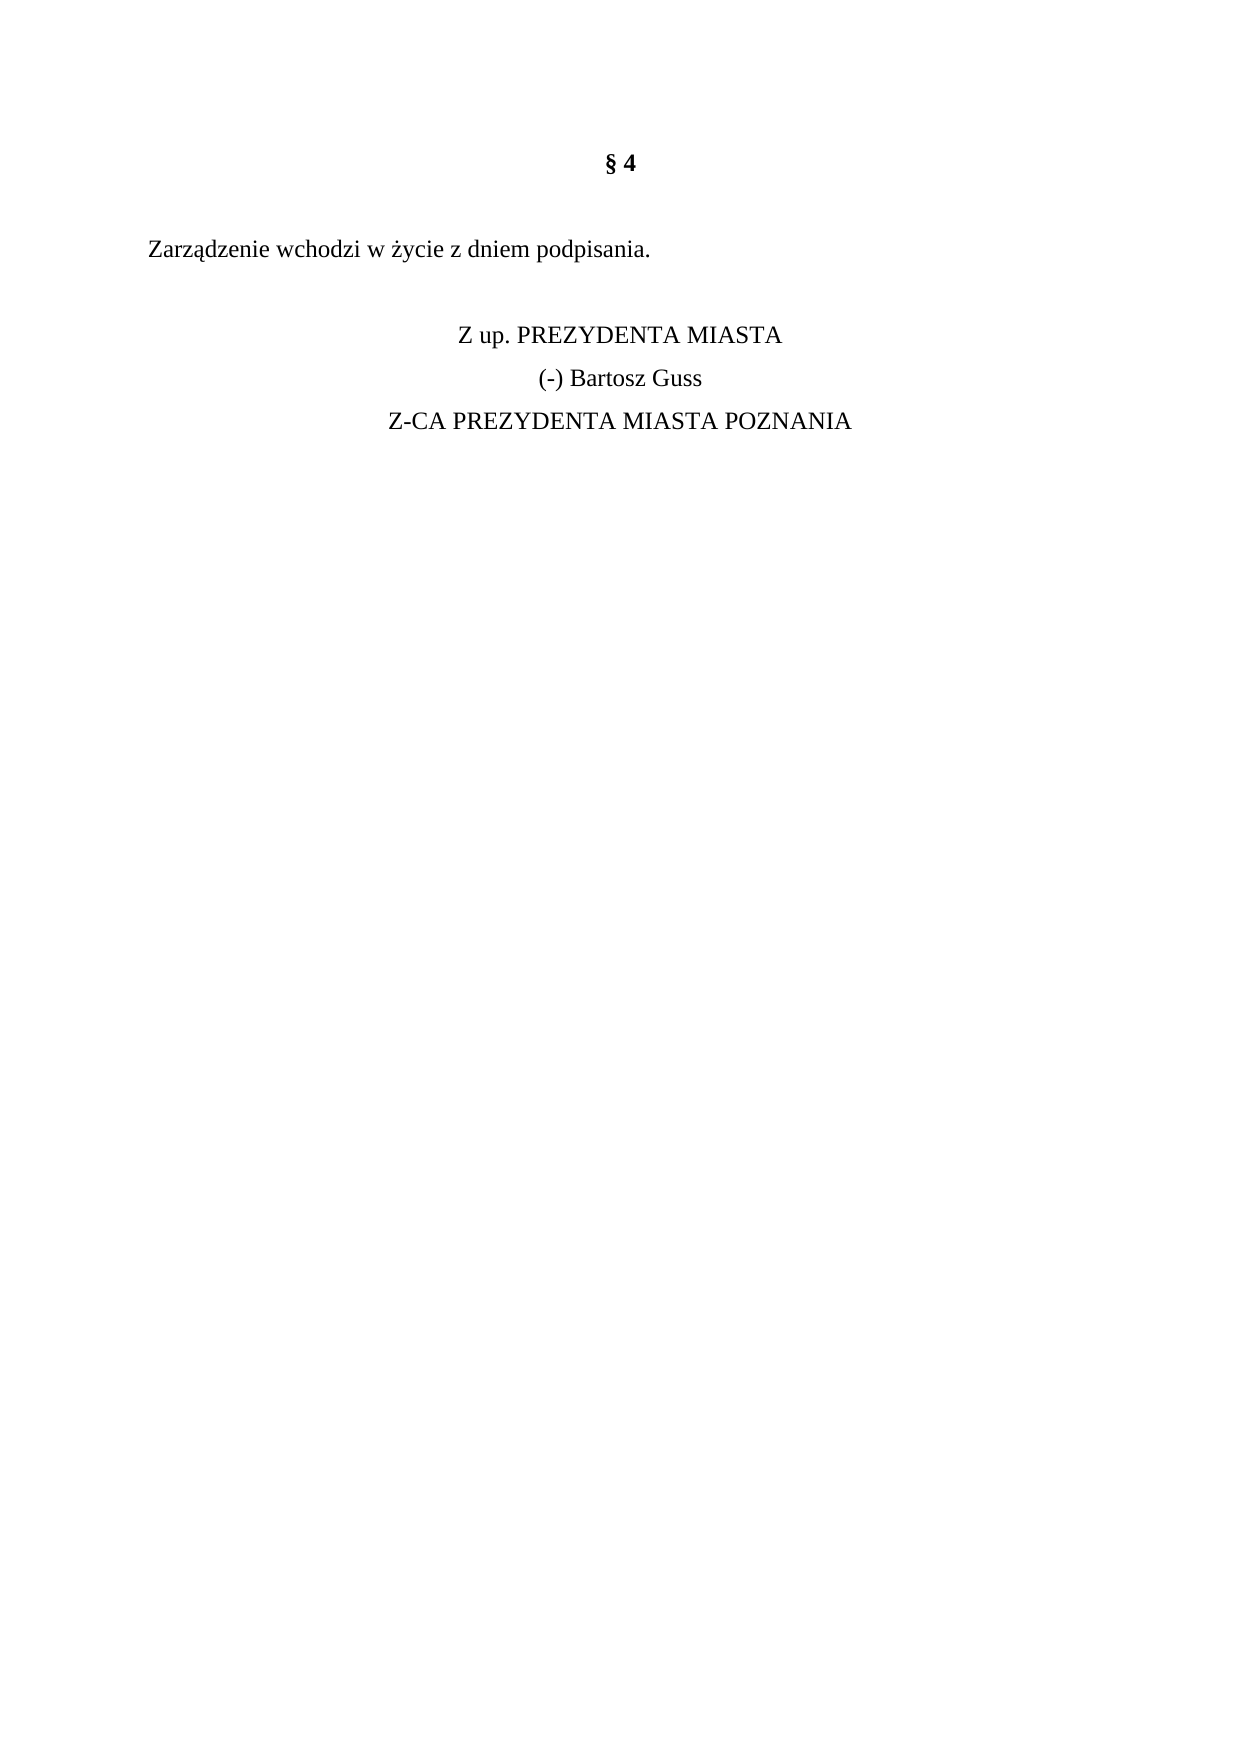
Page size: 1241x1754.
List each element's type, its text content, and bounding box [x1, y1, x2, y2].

text Zarządzenie wchodzi w życie z dniem podpisania. [148, 234, 1093, 263]
text Z-CA PREZYDENTA MIASTA POZNANIA [148, 406, 1093, 435]
text Z up. PREZYDENTA MIASTA [148, 320, 1093, 349]
text (-) Bartosz Guss [148, 363, 1093, 392]
text § 4 [148, 148, 1093, 176]
